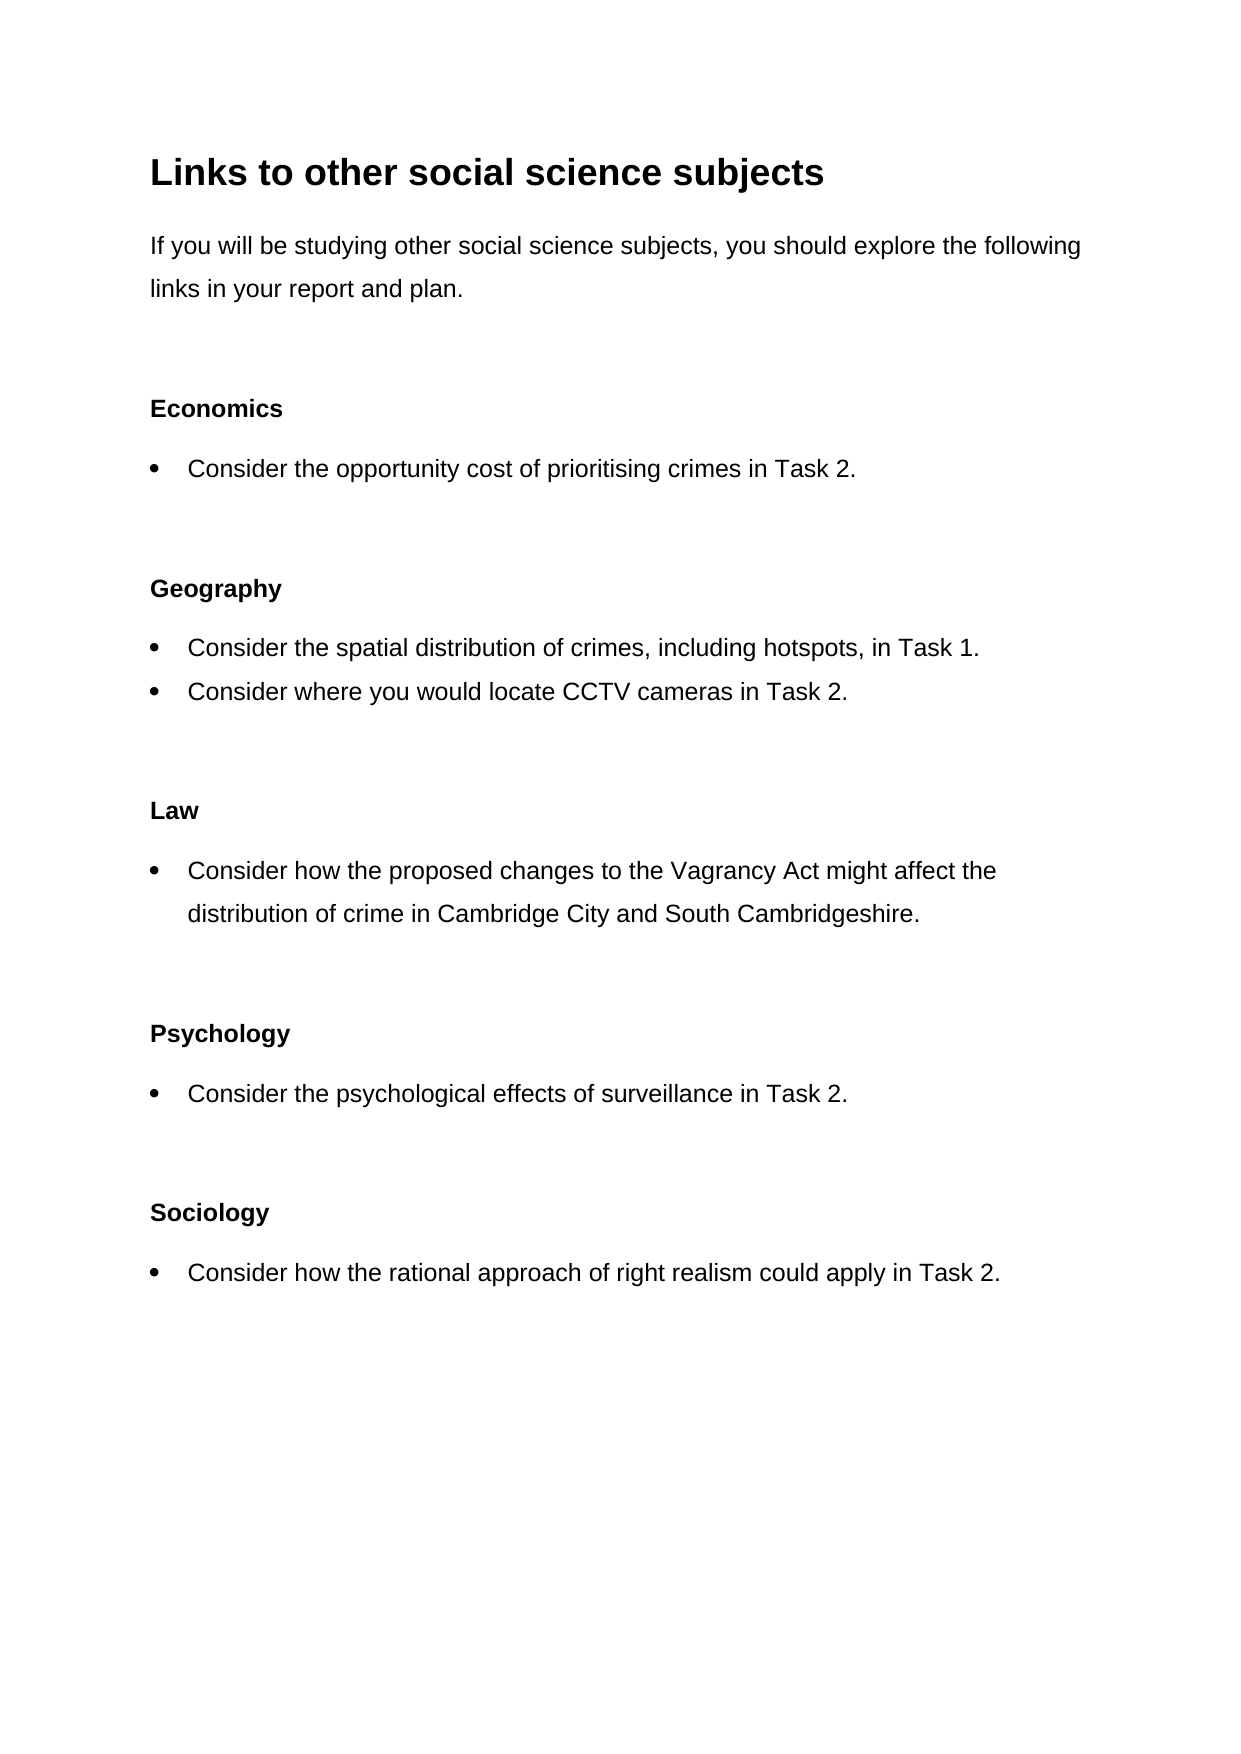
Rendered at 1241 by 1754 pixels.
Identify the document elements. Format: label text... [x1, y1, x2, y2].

list Consider where you would locate CCTV cameras in Task 2. [150, 677, 1090, 705]
text Links to other social science subjects [150, 150, 1090, 193]
list Consider the psychological effects of surveillance in Task 2. [150, 1079, 1090, 1107]
list Consider the spatial distribution of crimes, including hotspots, in Task 1. [150, 633, 1090, 662]
text Psychology [150, 1019, 1090, 1048]
text Law [150, 796, 1090, 825]
list Consider how the rational approach of right realism could apply in Task 2. [150, 1258, 1090, 1287]
list Consider how the proposed changes to the Vagrancy Act might affect the distribution of crime in Cambridge City and South Cambridgeshire. [150, 856, 1090, 928]
text Sociology [150, 1198, 1090, 1227]
text If you will be studying other social science subjects, you should explore the following links in your report and plan. [150, 231, 1090, 303]
text Geography [150, 573, 1090, 602]
text Economics [150, 394, 1090, 423]
list Consider the opportunity cost of prioritising crimes in Task 2. [150, 454, 1090, 483]
